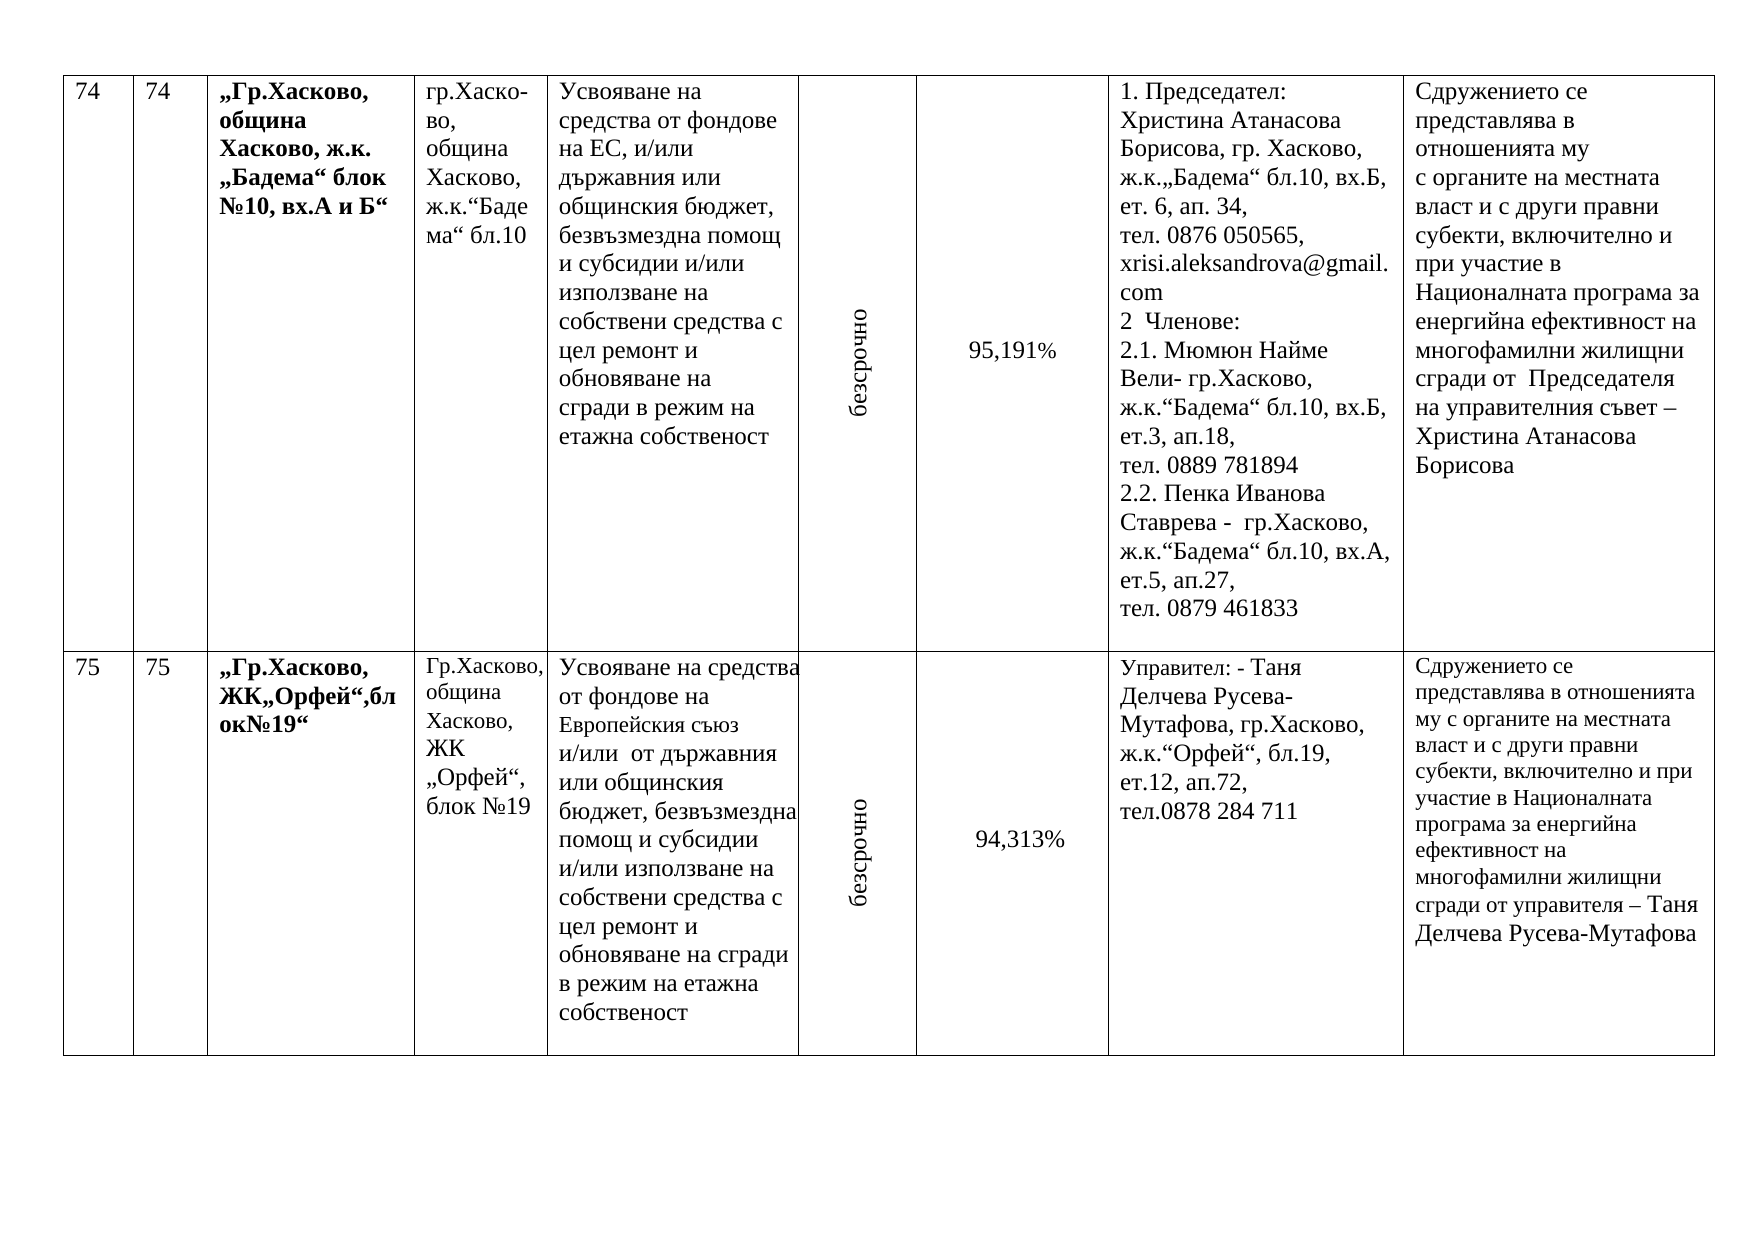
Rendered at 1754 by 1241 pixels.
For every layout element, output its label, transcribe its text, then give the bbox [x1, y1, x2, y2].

table_cell Усвояване на средства от фондове на Европейския съюз и/или от държавния или общинския бюджет, безвъзмездна помощ и субсидии и/или използване на собствени средства с цел ремонт и обновяване на сгради в режим на етажна собственост [548, 652, 798, 1054]
table_cell 74 [64, 76, 133, 651]
table_cell 1. Председател: Христина Атанасова Борисова, гр. Хасково, ж.к.„Бадема“ бл.10, вх.Б, ет. 6, ап. 34, тел. 0876 050565, xrisi.aleksandrova@gmail.com 2 Членове: 2.1. Мюмюн Найме Вели- гр.Хасково, ж.к.“Бадема“ бл.10, вх.Б, ет.3, ап.18, тел. 0889 781894 2.2. Пенка Иванова Ставрева - гр.Хасково, ж.к.“Бадема“ бл.10, вх.А, ет.5, ап.27, тел. 0879 461833 [1109, 76, 1403, 651]
table_cell гр.Хаско-во, община Хасково, ж.к.“Бадема“ бл.10 [415, 76, 547, 651]
table_cell 95,191% [917, 76, 1108, 651]
table_cell Усвояване на средства от фондове на ЕС, и/или държавния или общинския бюджет, безвъзмездна помощ и субсидии и/или използване на собствени средства с цел ремонт и обновяване на сгради в режим на етажна собственост [548, 76, 798, 651]
table_cell 74 [134, 76, 207, 651]
table_cell „Гр.Хасково, ЖК„Орфей“,блок№19“ [208, 652, 414, 1054]
table_cell 75 [64, 652, 133, 1054]
table_cell безсрочно [799, 76, 916, 651]
table_cell Управител: - Таня Делчева Русева-Мутафова, гр.Хасково, ж.к.“Орфей“, бл.19, ет.12, ап.72, тел.0878 284 711 [1109, 652, 1403, 1054]
table_cell Сдружението се представлява в отношенията му с органите на местната власт и с други правни субекти, включително и при участие в Националната програма за енергийна ефективност на многофамилни жилищни сгради от Председателя на управителния съвет – Христина Атанасова Борисова [1404, 76, 1714, 651]
table_cell 94,313% [917, 652, 1108, 1054]
table_cell „Гр.Хасково, община Хасково, ж.к.„Бадема“ блок №10, вх.А и Б“ [208, 76, 414, 651]
table_cell Гр.Хасково, община Хасково, ЖК „Орфей“, блок №19 [415, 652, 547, 1054]
table_cell Сдружението се представлява в отношенията му с органите на местната власт и с други правни субекти, включително и при участие в Националната програма за енергийна ефективност на многофамилни жилищни сгради от управителя – Таня Делчева Русева-Мутафова [1404, 652, 1714, 1054]
table_cell безсрочно [799, 652, 916, 1054]
table_cell 75 [134, 652, 207, 1054]
